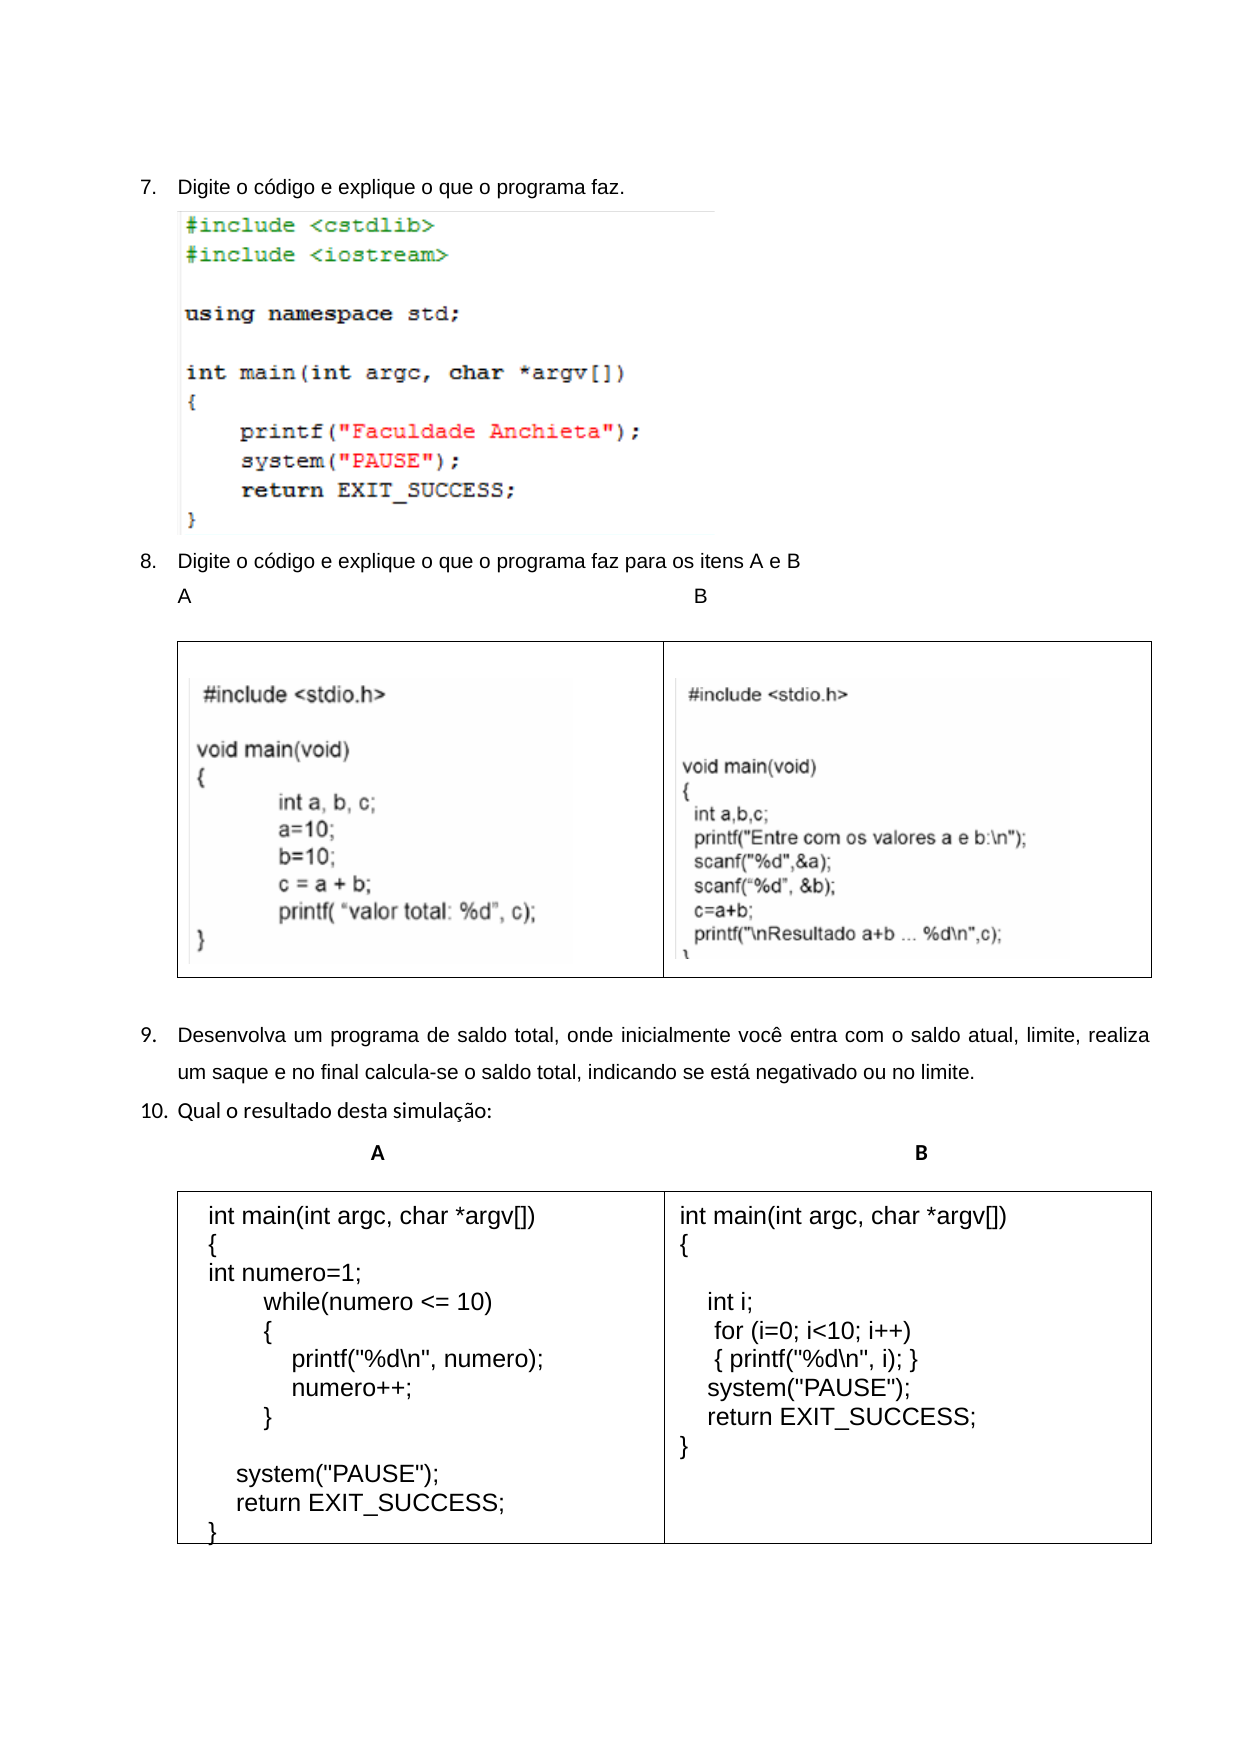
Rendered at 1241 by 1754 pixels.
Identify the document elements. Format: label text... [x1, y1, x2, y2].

list A B [177, 584, 1152, 608]
list Digite o código e explique o que o programa faz. [140, 175, 1152, 199]
list Digite o código e explique o que o programa faz para os itens A e B [140, 548, 1152, 572]
picture [177, 211, 715, 535]
picture [675, 678, 1071, 959]
table_header [178, 1192, 664, 1543]
table_header [665, 1192, 1151, 1543]
list A B [252, 1138, 1152, 1166]
picture [188, 678, 574, 964]
table_header [178, 642, 663, 977]
list Qual o resultado desta simulação: [140, 1096, 1152, 1124]
table_header [664, 642, 1151, 977]
list Desenvolva um programa de saldo total, onde inicialmente você entra com o saldo atual, limite, realiza um saque e no final calcula-se o saldo total, indicando se está negativado ou no limite. [140, 1020, 1152, 1084]
